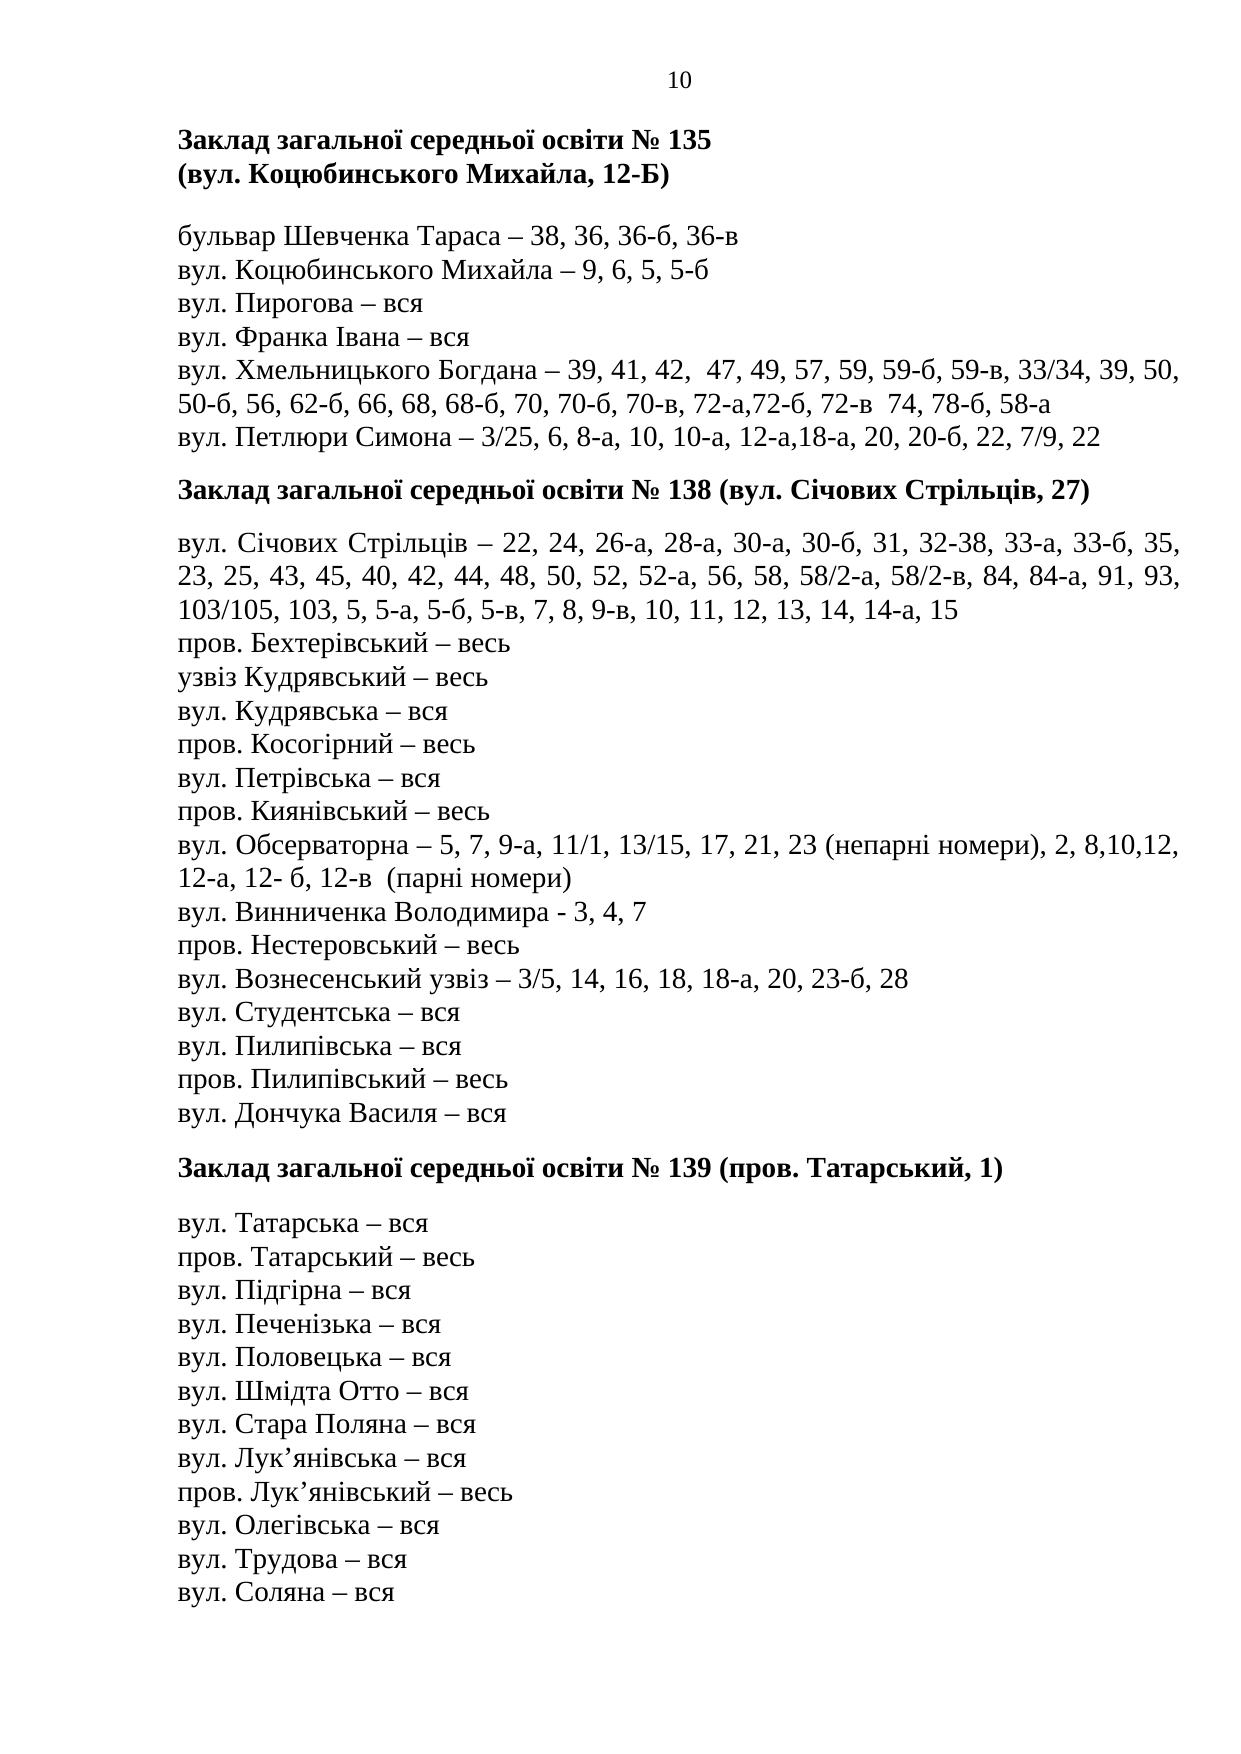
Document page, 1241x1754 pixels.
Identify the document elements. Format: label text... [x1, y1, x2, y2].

text пров. Бехтерівський – весь [177, 626, 1181, 659]
text вул. Хмельницького Богдана – 39, 41, 42, 47, 49, 57, 59, 59-б, 59-в, 33/34, 39, 50, 50-б, 56, 62-б, 66, 68, 68-б, 70, 70-б, 70-в, 72-а,72-б, 72-в 74, 78-б, 58-а [177, 352, 1181, 419]
text вул. Петрівська – вся [177, 760, 1181, 793]
text вул. Половецька – вся [177, 1339, 1181, 1373]
text пров. Лук’янівський – весь [177, 1474, 1181, 1507]
text вул. Трудова – вся [177, 1541, 1181, 1574]
text вул. Печенізька – вся [177, 1306, 1181, 1339]
text пров. Нестеровський – весь [177, 927, 1181, 961]
text вул. Олегівська – вся [177, 1507, 1181, 1541]
text вул. Франка Івана – вся [177, 319, 1181, 352]
text вул. Стара Поляна – вся [177, 1407, 1181, 1440]
subtitle Заклад загальної середньої освіти № 138 (вул. Січових Стрільців, 27) [177, 472, 1181, 506]
text узвіз Кудрявський – весь [177, 659, 1181, 693]
text вул. Коцюбинського Михайла – 9, 6, 5, 5-б [177, 252, 1181, 285]
text вул. Січових Стрільців – 22, 24, 26-а, 28-а, 30-а, 30-б, 31, 32-38, 33-а, 33-б, 35, 23, 25, 43, 45, 40, 42, 44, 48, 50, 52, 52-а, 56, 58, 58/2-а, 58/2-в, 84, 84-а, 91, 93, 103/105, 103, 5, 5-а, 5-б, 5-в, 7, 8, 9-в, 10, 11, 12, 13, 14, 14-а, 15 [177, 525, 1181, 626]
text бульвар Шевченка Тараса – 38, 36, 36-б, 36-в [177, 218, 1181, 252]
text вул. Підгірна – вся [177, 1272, 1181, 1306]
text вул. Кудрявська – вся [177, 693, 1181, 726]
text вул. Дончука Василя – вся [177, 1095, 1181, 1129]
subtitle (вул. Коцюбинського Михайла, 12-Б) [177, 156, 1181, 189]
text пров. Пилипівський – весь [177, 1062, 1181, 1095]
text вул. Пирогова – вся [177, 285, 1181, 319]
text вул. Шмідта Отто – вся [177, 1373, 1181, 1407]
text вул. Лук’янівська – вся [177, 1440, 1181, 1474]
text Заклад загальної середньої освіти № 139 (пров. Татарський, 1) [177, 1150, 1181, 1184]
text пров. Косогірний – весь [177, 726, 1181, 760]
text вул. Соляна – вся [177, 1574, 1181, 1608]
text вул. Вознесенський узвіз – 3/5, 14, 16, 18, 18-а, 20, 23-б, 28 [177, 961, 1181, 994]
text вул. Обсерваторна – 5, 7, 9-а, 11/1, 13/15, 17, 21, 23 (непарні номери), 2, 8,10,12, 12-а, 12- б, 12-в (парні номери) [177, 827, 1181, 894]
text вул. Петлюри Симона – 3/25, 6, 8-а, 10, 10-а, 12-а,18-а, 20, 20-б, 22, 7/9, 22 [177, 419, 1181, 453]
subtitle Заклад загальної середньої освіти № 135 [177, 122, 1181, 156]
text пров. Татарський – весь [177, 1239, 1181, 1272]
text вул. Пилипівська – вся [177, 1028, 1181, 1062]
text вул. Винниченка Володимира - 3, 4, 7 [177, 894, 1181, 927]
text вул. Студентська – вся [177, 994, 1181, 1028]
text вул. Татарська – вся [177, 1205, 1181, 1239]
text пров. Киянівський – весь [177, 793, 1181, 827]
